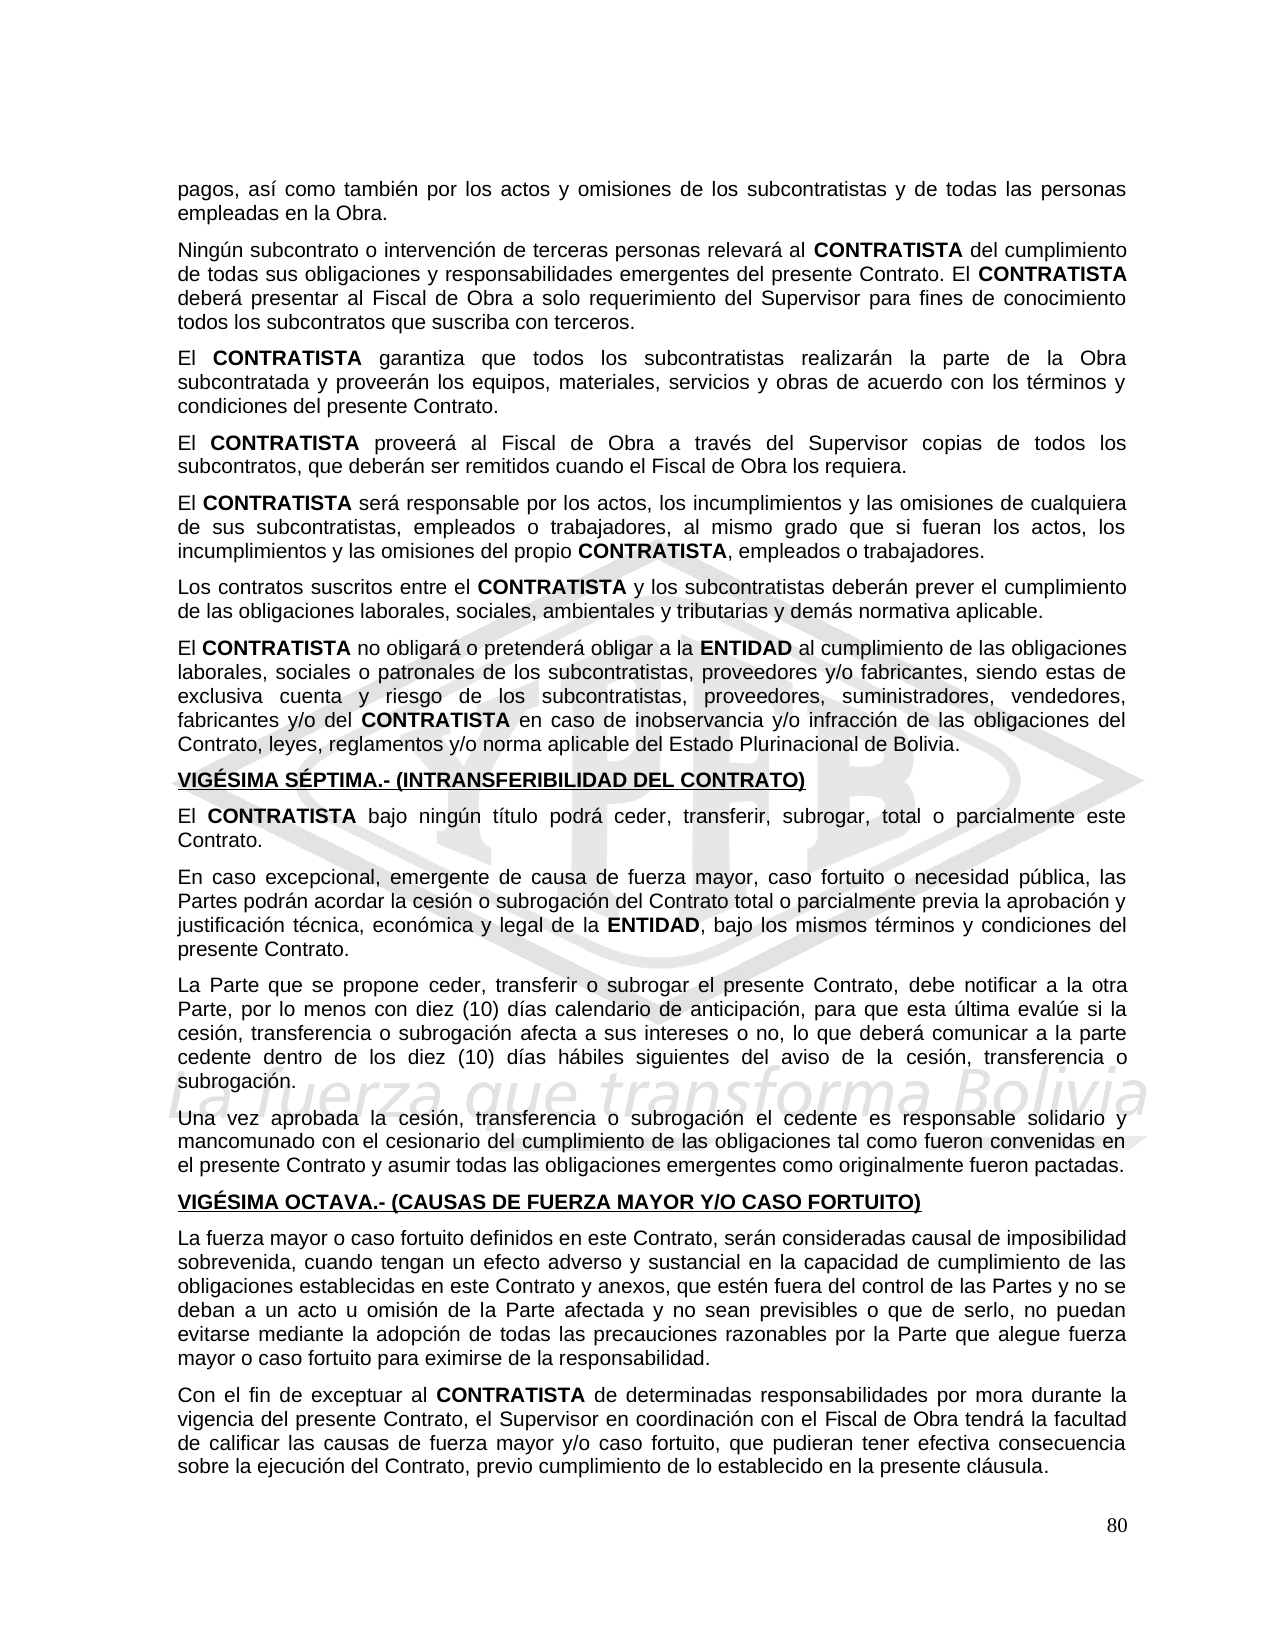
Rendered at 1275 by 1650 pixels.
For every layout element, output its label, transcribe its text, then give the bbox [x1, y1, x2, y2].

text La fuerza mayor o caso fortuito definidos en este Contrato, serán consideradas causal de imposibilidad sobrevenida, cuando tengan un efecto adverso y sustancial en la capacidad de cumplimiento de las obligaciones establecidas en este Contrato y anexos, que estén fuera del control de las Partes y no se deban a un acto u omisión de la Parte afectada y no sean previsibles o que de serlo, no puedan evitarse mediante la adopción de todas las precauciones razonables por la Parte que alegue fuerza mayor o caso fortuito para eximirse de la responsabilidad. [177, 1226, 1128, 1370]
text Una vez aprobada la cesión, transferencia o subrogación el cedente es responsable solidario y mancomunado con el cesionario del cumplimiento de las obligaciones tal como fueron convenidas en el presente Contrato y asumir todas las obligaciones emergentes como originalmente fueron pactadas. [177, 1105, 1127, 1177]
text Con el fin de exceptuar al CONTRATISTA de determinadas responsabilidades por mora durante la vigencia del presente Contrato, el Supervisor en coordinación con el Fiscal de Obra tendrá la facultad de calificar las causas de fuerza mayor y/o caso fortuito, que pudieran tener efectiva consecuencia sobre la ejecución del Contrato, previo cumplimiento de lo establecido en la presente cláusula. [177, 1382, 1127, 1478]
text En caso excepcional, emergente de causa de fuerza mayor, caso fortuito o necesidad pública, las Partes podrán acordar la cesión o subrogación del Contrato total o parcialmente previa la aprobación y justificación técnica, económica y legal de la ENTIDAD, bajo los mismos términos y condiciones del presente Contrato. [177, 865, 1127, 961]
text El CONTRATISTA será responsable por los actos, los incumplimientos y las omisiones de cualquiera de sus subcontratistas, empleados o trabajadores, al mismo grado que si fueran los actos, los incumplimientos y las omisiones del propio CONTRATISTA, empleados o trabajadores. [177, 491, 1127, 563]
text El CONTRATISTA proveerá al Fiscal de Obra a través del Supervisor copias de todos los subcontratos, que deberán ser remitidos cuando el Fiscal de Obra los requiera. [177, 430, 1127, 478]
text La Parte que se propone ceder, transferir o subrogar el presente Contrato, debe notificar a la otra Parte, por lo menos con diez (10) días calendario de anticipación, para que esta última evalúe si la cesión, transferencia o subrogación afecta a sus intereses o no, lo que deberá comunicar a la parte cedente dentro de los diez (10) días hábiles siguientes del aviso de la cesión, transferencia o subrogación. [177, 973, 1128, 1093]
text El CONTRATISTA no obligará o pretenderá obligar a la ENTIDAD al cumplimiento de las obligaciones laborales, sociales o patronales de los subcontratistas, proveedores y/o fabricantes, siendo estas de exclusiva cuenta y riesgo de los subcontratistas, proveedores, suministradores, vendedores, fabricantes y/o del CONTRATISTA en caso de inobservancia y/o infracción de las obligaciones del Contrato, leyes, reglamentos y/o norma aplicable del Estado Plurinacional de Bolivia. [177, 636, 1127, 755]
text VIGÉSIMA SÉPTIMA.- (INTRANSFERIBILIDAD DEL CONTRATO) [177, 768, 1127, 792]
text VIGÉSIMA OCTAVA.- (CAUSAS DE FUERZA MAYOR Y/O CASO FORTUITO) [177, 1190, 1127, 1214]
text El CONTRATISTA bajo ningún título podrá ceder, transferir, subrogar, total o parcialmente este Contrato. [177, 804, 1127, 852]
text El CONTRATISTA garantiza que todos los subcontratistas realizarán la parte de la Obra subcontratada y proveerán los equipos, materiales, servicios y obras de acuerdo con los términos y condiciones del presente Contrato. [177, 346, 1127, 418]
text Ningún subcontrato o intervención de terceras personas relevará al CONTRATISTA del cumplimiento de todas sus obligaciones y responsabilidades emergentes del presente Contrato. El CONTRATISTA deberá presentar al Fiscal de Obra a solo requerimiento del Supervisor para fines de conocimiento todos los subcontratos que suscriba con terceros. [177, 238, 1127, 333]
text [177, 177, 1127, 225]
text Los contratos suscritos entre el CONTRATISTA y los subcontratistas deberán prever el cumplimiento de las obligaciones laborales, sociales, ambientales y tributarias y demás normativa aplicable. [177, 575, 1127, 623]
